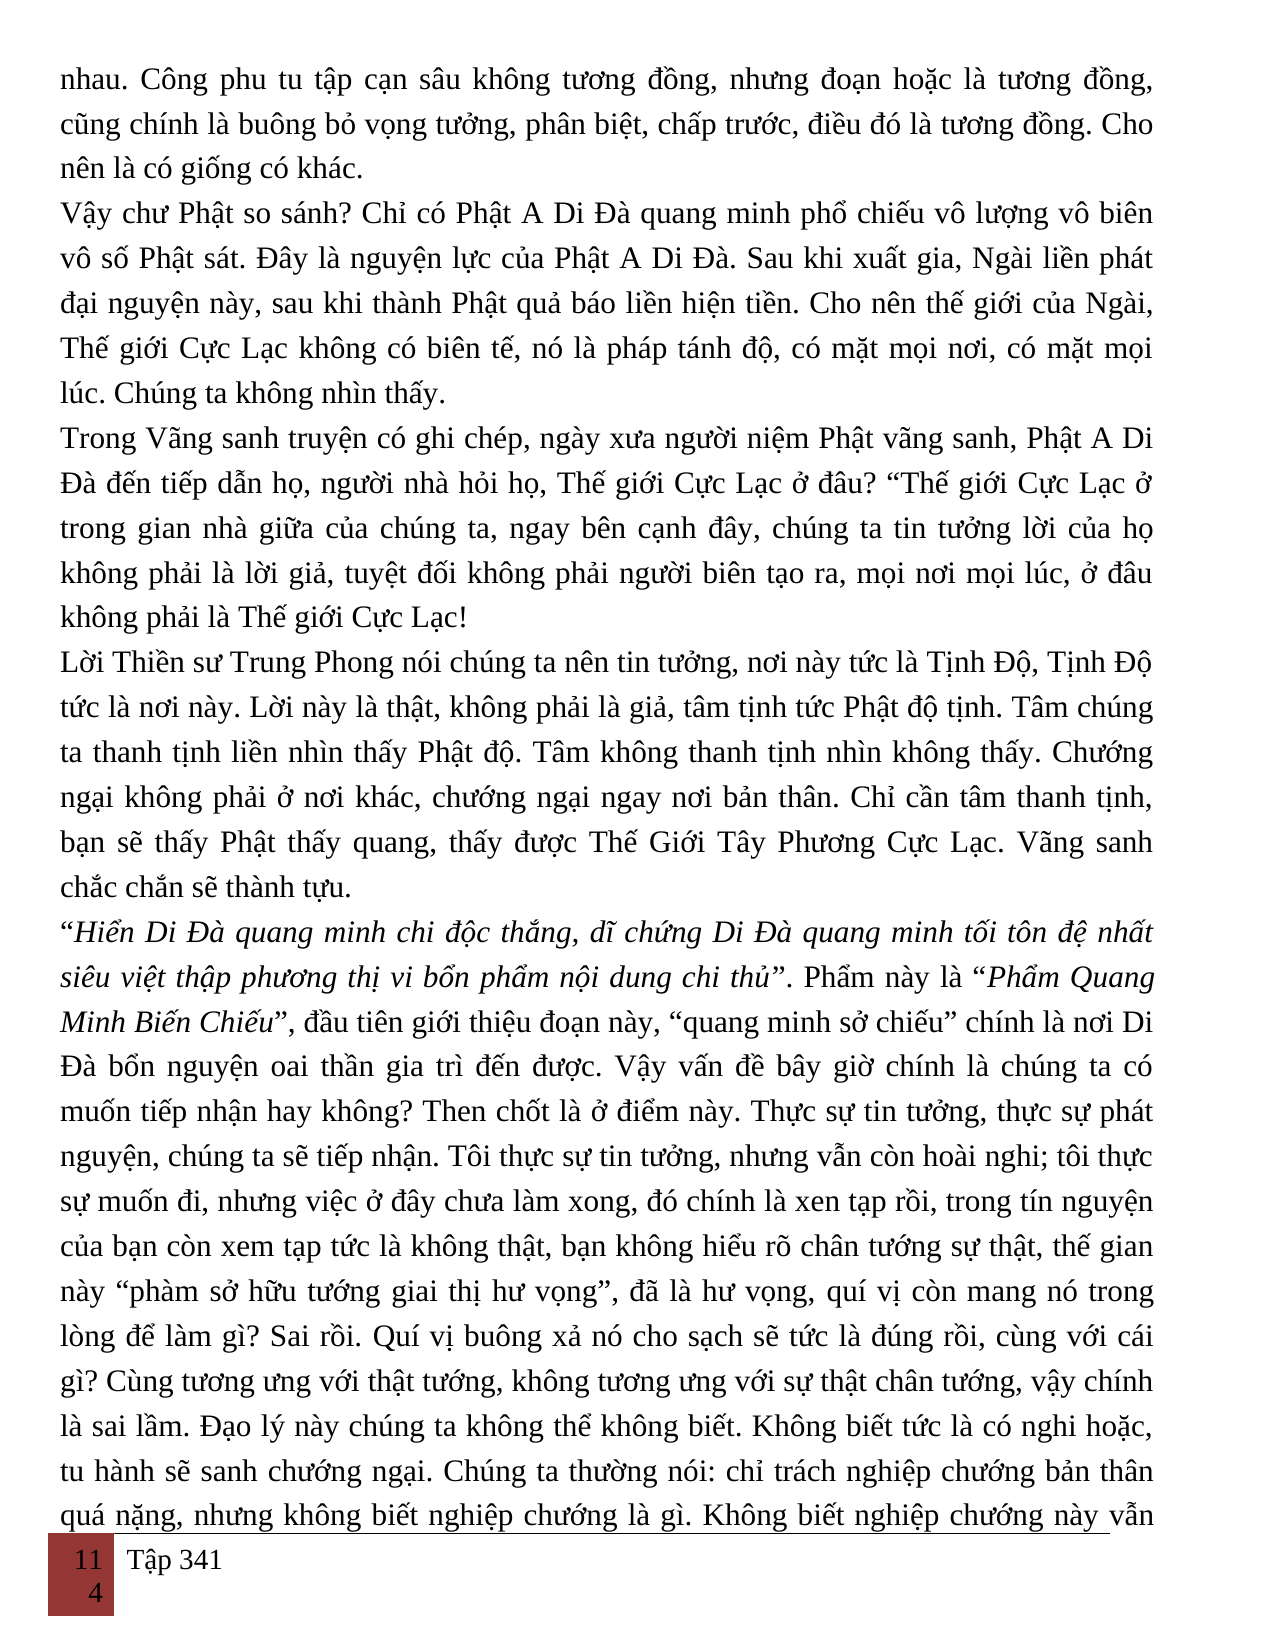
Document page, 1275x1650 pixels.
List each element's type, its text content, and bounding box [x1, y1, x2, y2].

text Trong Vãng sanh truyện có ghi chép, ngày xưa người niệm Phật vãng sanh, Phật A Di Đà đến tiếp dẫn họ, người nhà hỏi họ, Thế giới Cực Lạc ở đâu? “Thế giới Cực Lạc ở trong gian nhà giữa của chúng ta, ngay bên cạnh đây, chúng ta tin tưởng lời của họ không phải là lời giả, tuyệt đối không phải người biên tạo ra, mọi nơi mọi lúc, ở đâu không phải là Thế giới Cực Lạc! [60, 419, 1155, 635]
text Vậy chư Phật so sánh? Chỉ có Phật A Di Đà quang minh phổ chiếu vô lượng vô biên vô số Phật sát. Đây là nguyện lực của Phật A Di Đà. Sau khi xuất gia, Ngài liền phát đại nguyện này, sau khi thành Phật quả báo liền hiện tiền. Cho nên thế giới của Ngài, Thế giới Cực Lạc không có biên tế, nó là pháp tánh độ, có mặt mọi nơi, có mặt mọi lúc. Chúng ta không nhìn thấy. [60, 195, 1155, 410]
text Lời Thiền sư Trung Phong nói chúng ta nên tin tưởng, nơi này tức là Tịnh Độ, Tịnh Độ tức là nơi này. Lời này là thật, không phải là giả, tâm tịnh tức Phật độ tịnh. Tâm chúng ta thanh tịnh liền nhìn thấy Phật độ. Tâm không thanh tịnh nhìn không thấy. Chướng ngại không phải ở nơi khác, chướng ngại ngay nơi bản thân. Chỉ cần tâm thanh tịnh, bạn sẽ thấy Phật thấy quang, thấy được Thế Giới Tây Phương Cực Lạc. Vãng sanh chắc chắn sẽ thành tựu. [60, 644, 1155, 904]
